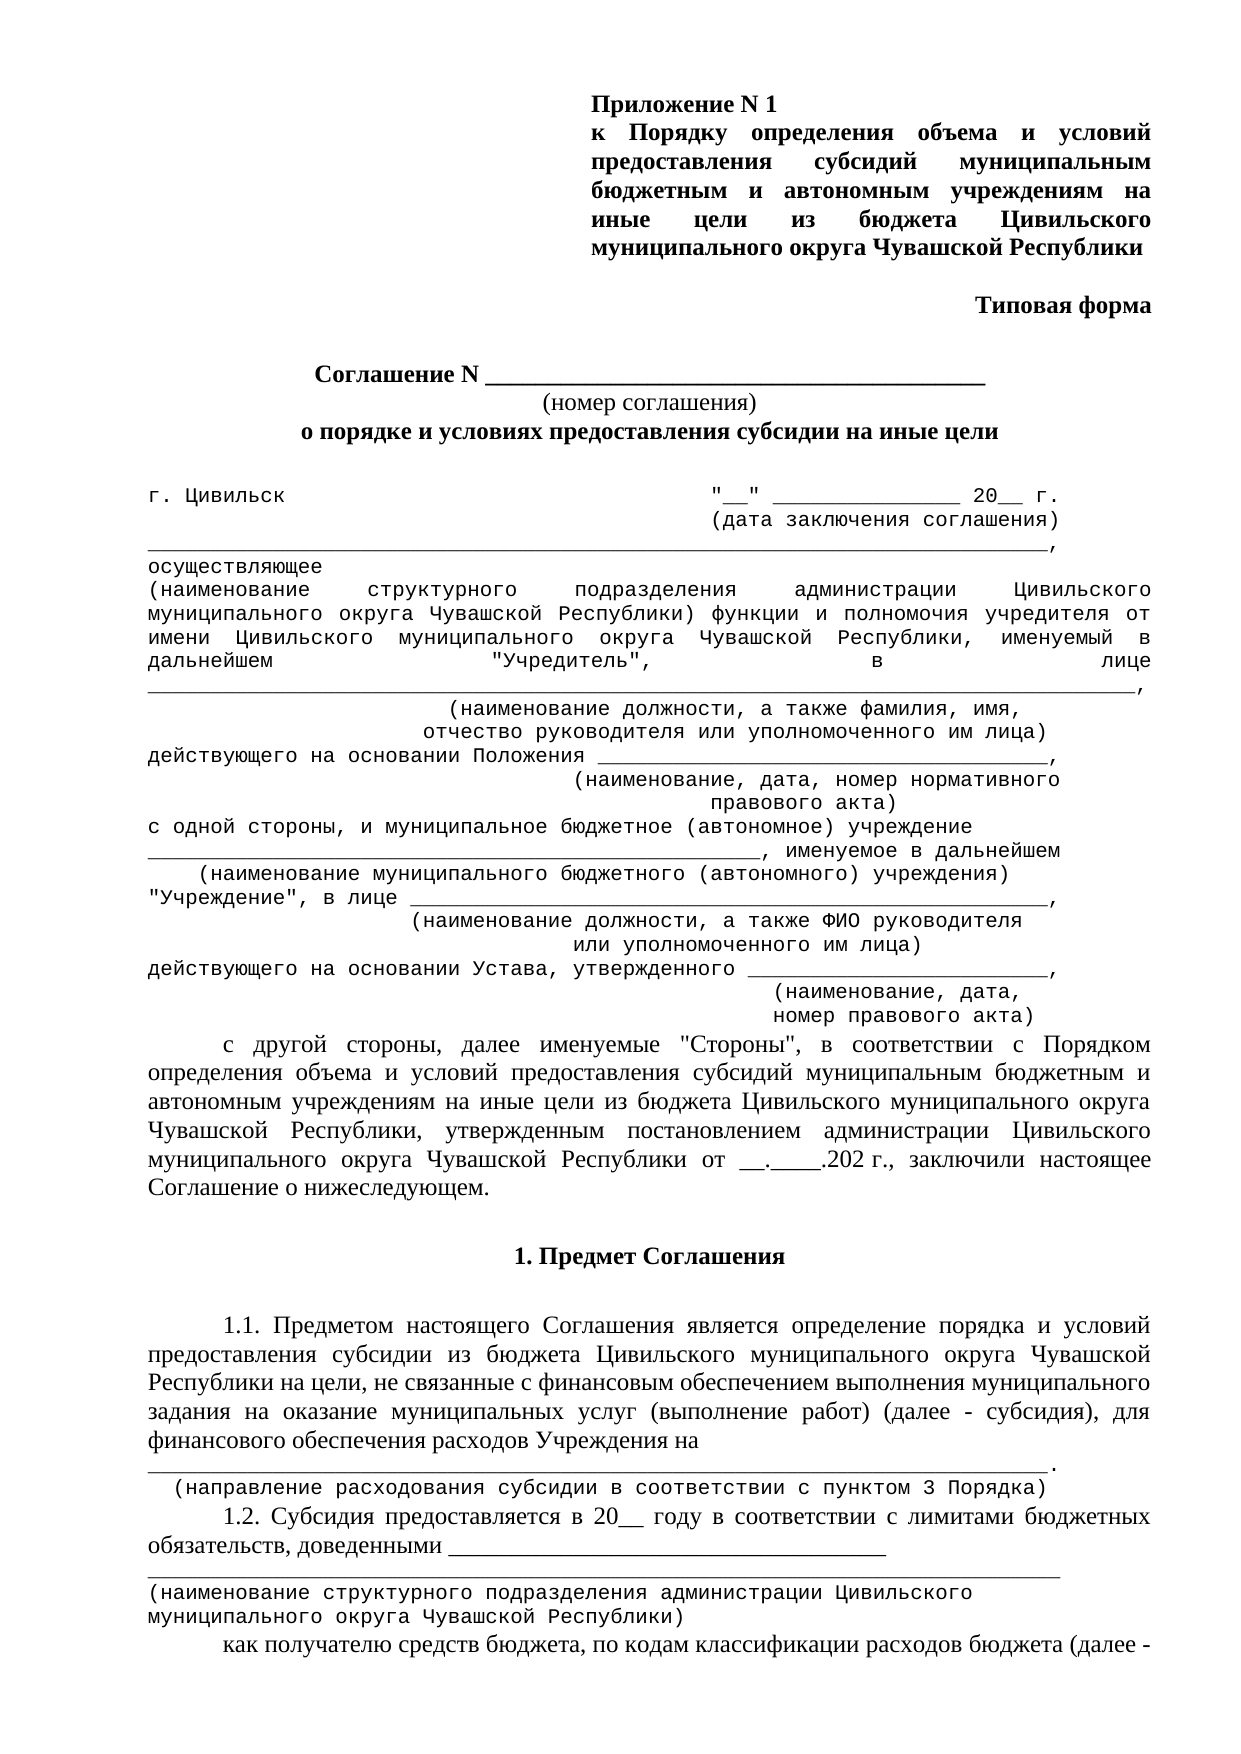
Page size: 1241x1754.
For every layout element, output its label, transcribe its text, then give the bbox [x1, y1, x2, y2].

text действующего на основании Устава, утвержденного ________________________, [148, 958, 1152, 981]
text (дата заключения соглашения) [148, 508, 1152, 532]
text Приложение N 1 [591, 89, 1152, 117]
text или уполномоченного им лица) [148, 934, 1152, 958]
text с одной стороны, и муниципальное бюджетное (автономное) учреждение [148, 816, 1152, 839]
text ________________________________________________________________________. [148, 1454, 1152, 1477]
text г. Цивильск "__" _______________ 20__ г. [148, 485, 1152, 508]
text осуществляющее [148, 556, 1152, 579]
text правового акта) [148, 792, 1152, 816]
text (наименование, дата, номер нормативного [148, 769, 1152, 792]
text отчество руководителя или уполномоченного им лица) [148, 721, 1152, 745]
text "Учреждение", в лице ___________________________________________________, [148, 887, 1152, 911]
text Типовая форма [148, 290, 1152, 319]
text (наименование структурного подразделения администрации Цивильского муниципального округа Чувашской Республики) [148, 1582, 1152, 1629]
text с другой стороны, далее именуемые "Стороны", в соответствии с Порядком определения объема и условий предоставления субсидий муниципальным бюджетным и автономным учреждениям на иные цели из бюджета Цивильского муниципального округа Чувашской Республики, утвержденным постановлением администрации Цивильского муниципального округа Чувашской Республики от __.____.202 г., заключили настоящее Соглашение о нижеследующем. [148, 1029, 1152, 1201]
text _________________________________________________, именуемое в дальнейшем [148, 839, 1152, 863]
text _________________________________________________________________________ [148, 1558, 1152, 1582]
text к Порядку определения объема и условий предоставления субсидий муниципальным бюджетным и автономным учреждениям на иные цели из бюджета Цивильского муниципального округа Чувашской Республики [591, 117, 1152, 261]
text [148, 1629, 1152, 1658]
text 1. Предмет Соглашения [148, 1241, 1152, 1270]
text (наименование муниципального бюджетного (автономного) учреждения) [148, 863, 1152, 887]
text 1.2. Субсидия предоставляется в 20__ году в соответствии с лимитами бюджетных обязательств, доведенными ___________________________________ [148, 1501, 1152, 1558]
text действующего на основании Положения ____________________________________, [148, 745, 1152, 769]
text (наименование должности, а также ФИО руководителя [148, 911, 1152, 934]
text (наименование, дата, [148, 981, 1152, 1005]
text (наименование должности, а также фамилия, имя, [148, 698, 1152, 721]
text (наименование структурного подразделения администрации Цивильского муниципального округа Чувашской Республики) функции и полномочия учредителя от имени Цивильского муниципального округа Чувашской Республики, именуемый в дальнейшем "Учредитель", в лице _______________________________________________________________________________, [148, 579, 1152, 698]
text 1.1. Предметом настоящего Соглашения является определение порядка и условий предоставления субсидии из бюджета Цивильского муниципального округа Чувашской Республики на цели, не связанные с финансовым обеспечением выполнения муниципального задания на оказание муниципальных услуг (выполнение работ) (далее - субсидия), для финансового обеспечения расходов Учреждения на [148, 1310, 1152, 1454]
text ________________________________________________________________________, [148, 532, 1152, 556]
text (направление расходования субсидии в соответствии с пунктом 3 Порядка) [148, 1477, 1152, 1501]
text номер правового акта) [148, 1005, 1152, 1029]
text Соглашение N ________________________________________ (номер соглашения) о порядке и условиях предоставления субсидии на иные цели [148, 359, 1152, 445]
